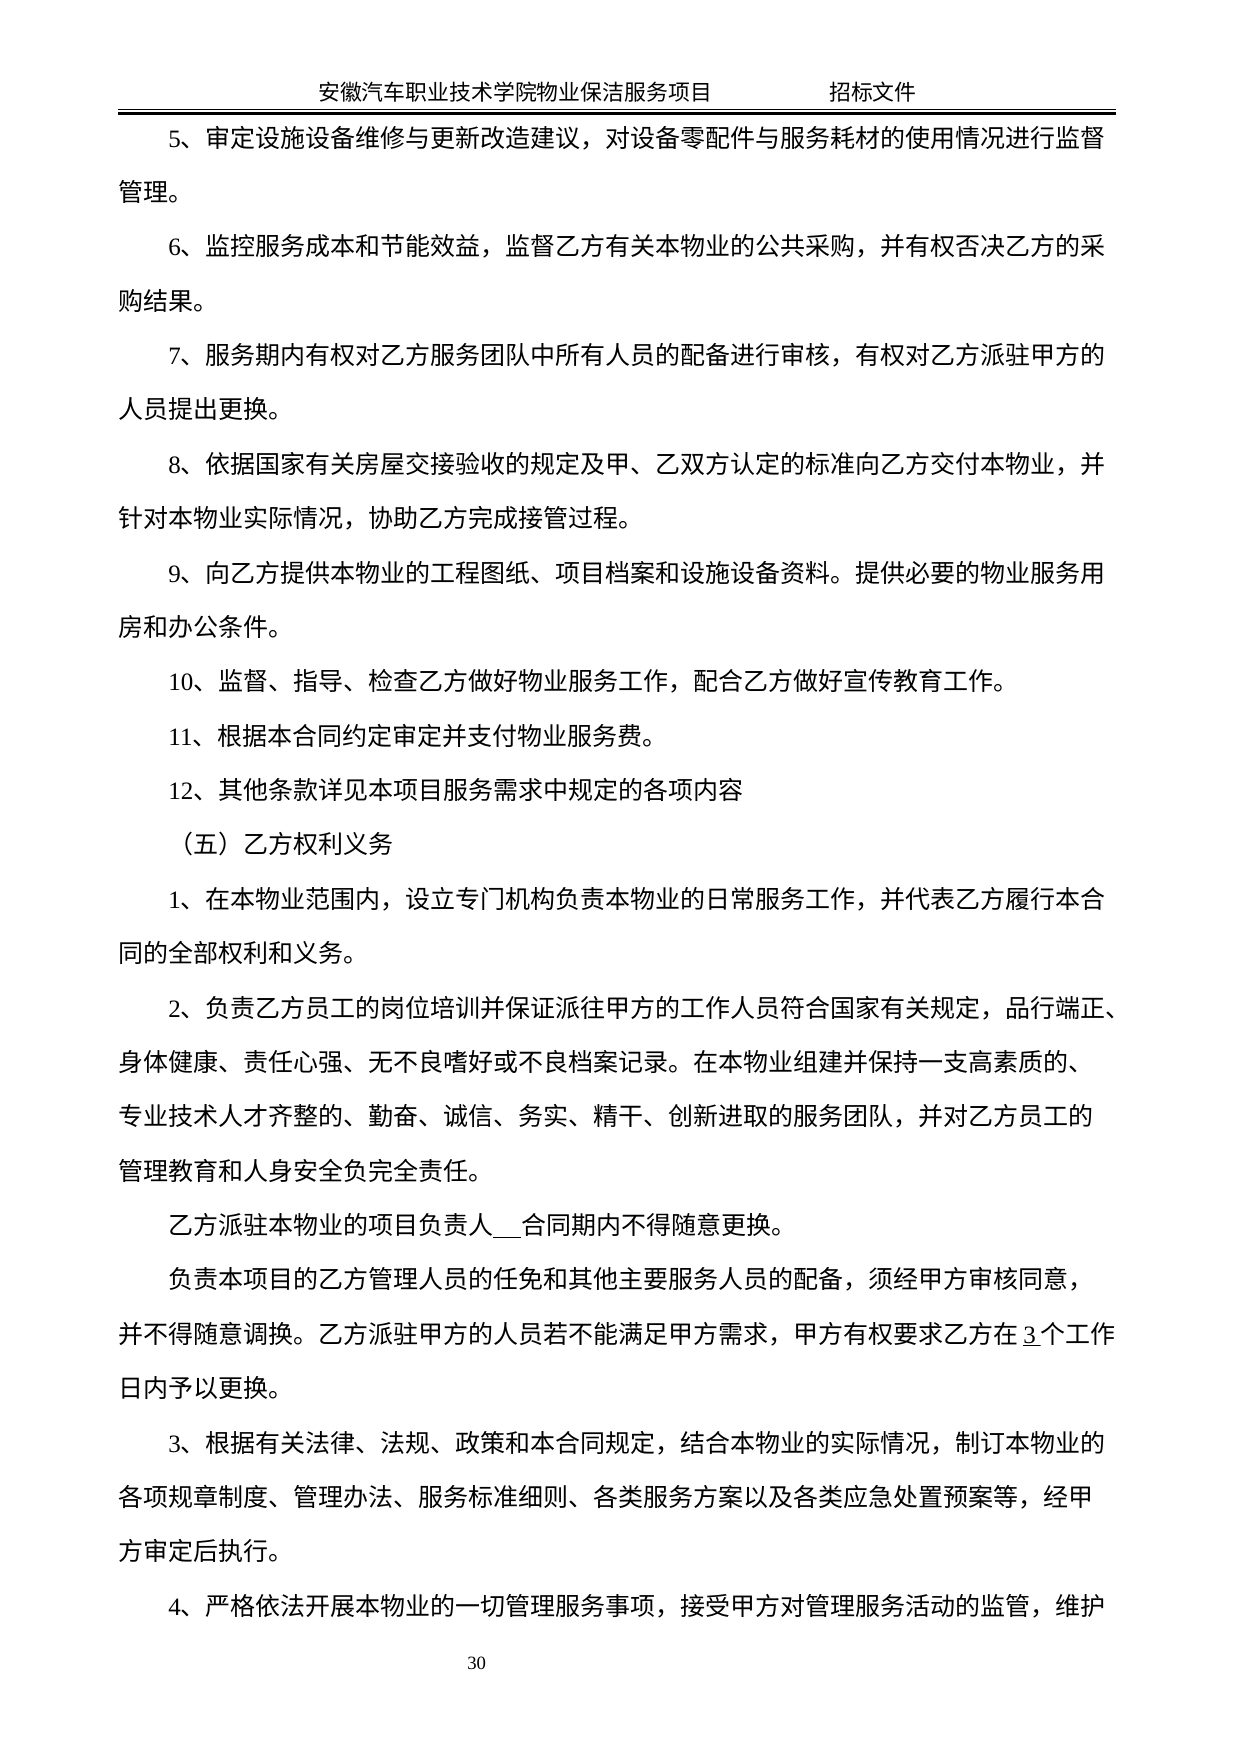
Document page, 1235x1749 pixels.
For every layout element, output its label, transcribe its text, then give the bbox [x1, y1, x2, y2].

text 5、审定设施设备维修与更新改造建议，对设备零配件与服务耗材的使用情况进行监督管理。 [118, 118, 1116, 209]
text 6、监控服务成本和节能效益，监督乙方有关本物业的公共采购，并有权否决乙方的采购结果。 [118, 227, 1116, 317]
text 1、在本物业范围内，设立专门机构负责本物业的日常服务工作，并代表乙方履行本合同的全部权利和义务。 [118, 879, 1116, 970]
text 8、依据国家有关房屋交接验收的规定及甲、乙双方认定的标准向乙方交付本物业，并针对本物业实际情况，协助乙方完成接管过程。 [118, 444, 1116, 535]
text 11、根据本合同约定审定并支付物业服务费。 [118, 716, 1116, 752]
text 负责本项目的乙方管理人员的任免和其他主要服务人员的配备，须经甲方审核同意，并不得随意调换。乙方派驻甲方的人员若不能满足甲方需求，甲方有权要求乙方在3个工作日内予以更换。 [118, 1260, 1116, 1405]
text 9、向乙方提供本物业的工程图纸、项目档案和设施设备资料。提供必要的物业服务用房和办公条件。 [118, 553, 1116, 644]
text 乙方派驻本物业的项目负责人 合同期内不得随意更换。 [118, 1206, 1116, 1242]
text 7、服务期内有权对乙方服务团队中所有人员的配备进行审核，有权对乙方派驻甲方的人员提出更换。 [118, 336, 1116, 426]
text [118, 1586, 1116, 1622]
text （五）乙方权利义务 [118, 825, 1116, 861]
text 3、根据有关法律、法规、政策和本合同规定，结合本物业的实际情况，制订本物业的各项规章制度、管理办法、服务标准细则、各类服务方案以及各类应急处置预案等，经甲方审定后执行。 [118, 1423, 1116, 1568]
text 12、其他条款详见本项目服务需求中规定的各项内容 [118, 771, 1116, 807]
text 2、负责乙方员工的岗位培训并保证派往甲方的工作人员符合国家有关规定，品行端正、身体健康、责任心强、无不良嗜好或不良档案记录。在本物业组建并保持一支高素质的、专业技术人才齐整的、勤奋、诚信、务实、精干、创新进取的服务团队，并对乙方员工的管理教育和人身安全负完全责任。 [118, 988, 1116, 1187]
text 10、监督、指导、检查乙方做好物业服务工作，配合乙方做好宣传教育工作。 [118, 662, 1116, 698]
